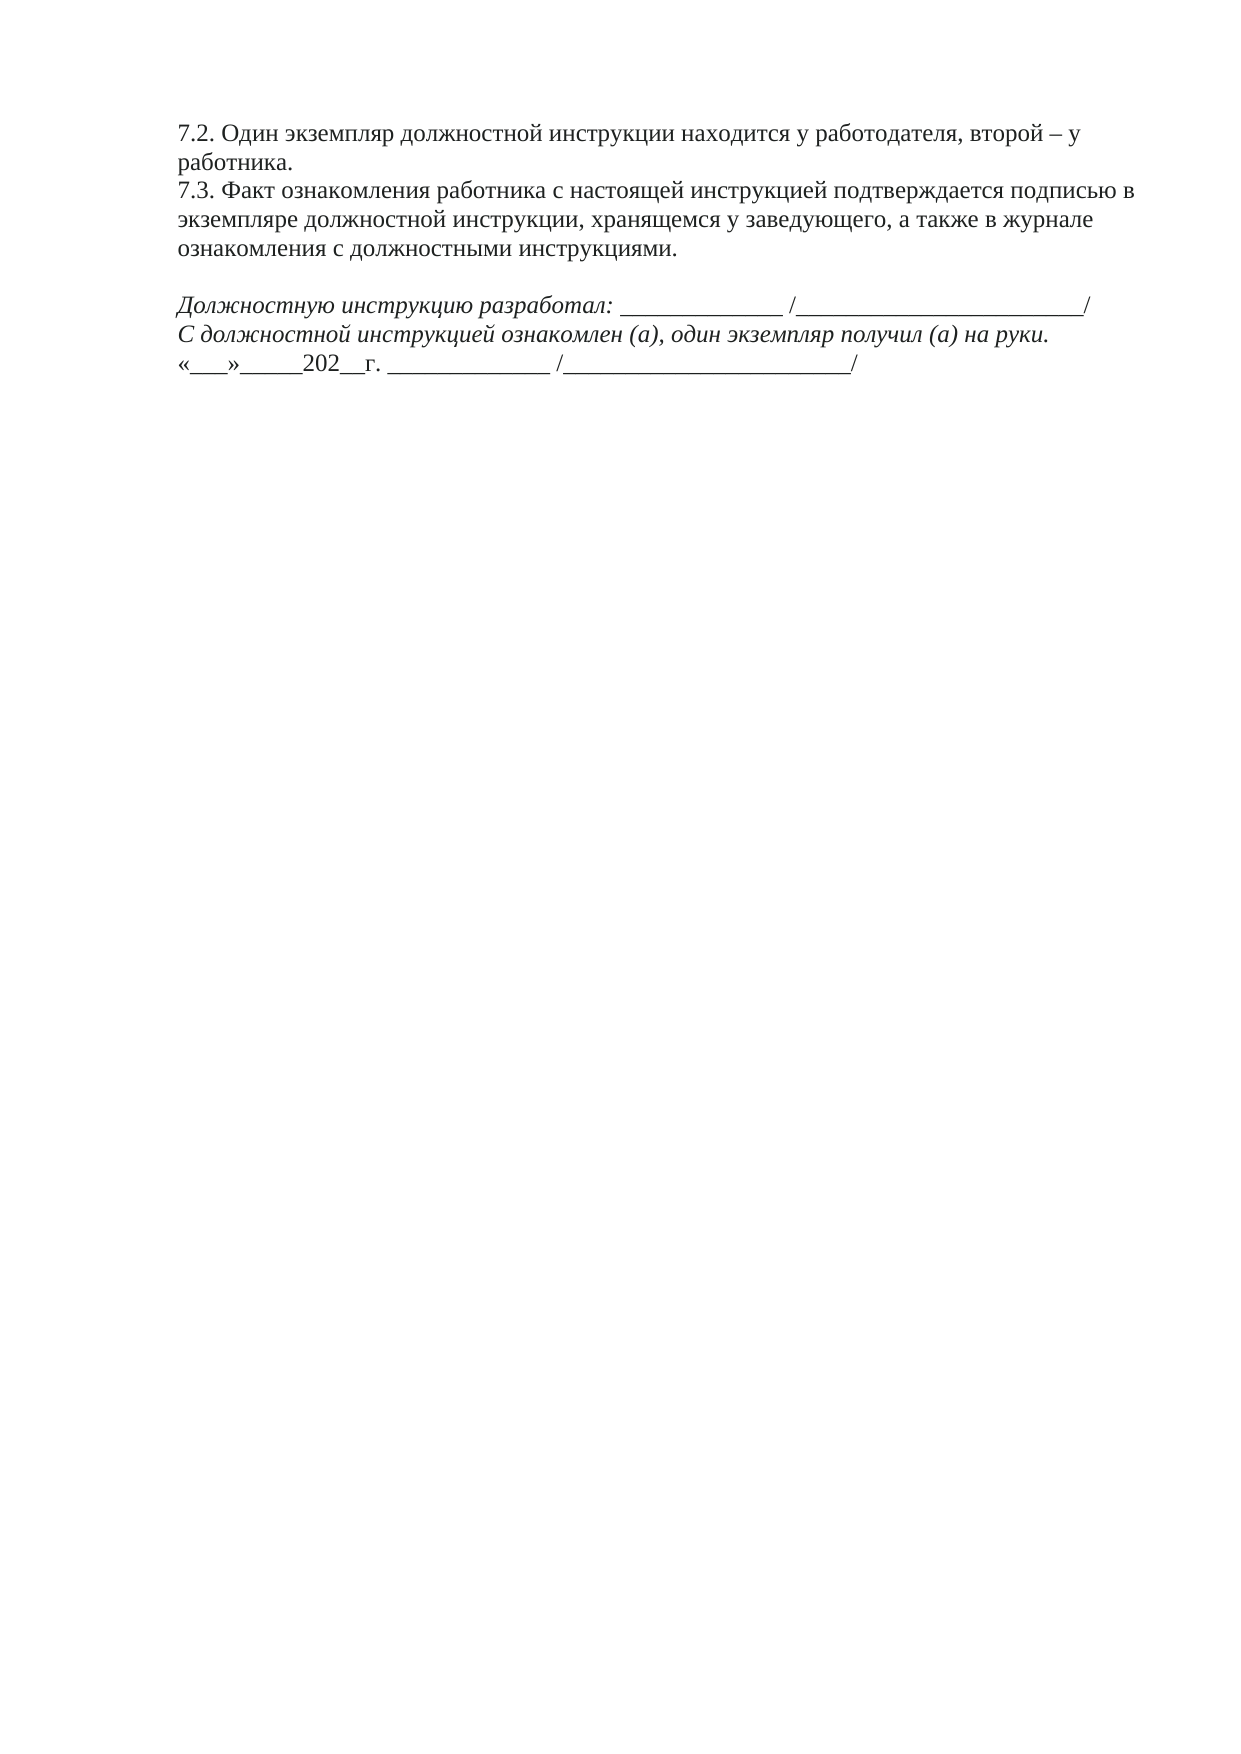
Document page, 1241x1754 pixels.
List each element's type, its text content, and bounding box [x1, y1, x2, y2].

text Должностную инструкцию разработал: _____________ /_______________________/ [177, 291, 1152, 319]
text С должностной инструкцией ознакомлен (а), один экземпляр получил (а) на руки. «___»_____202__г. _____________ /_______________________/ [177, 319, 1152, 377]
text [177, 118, 1152, 262]
